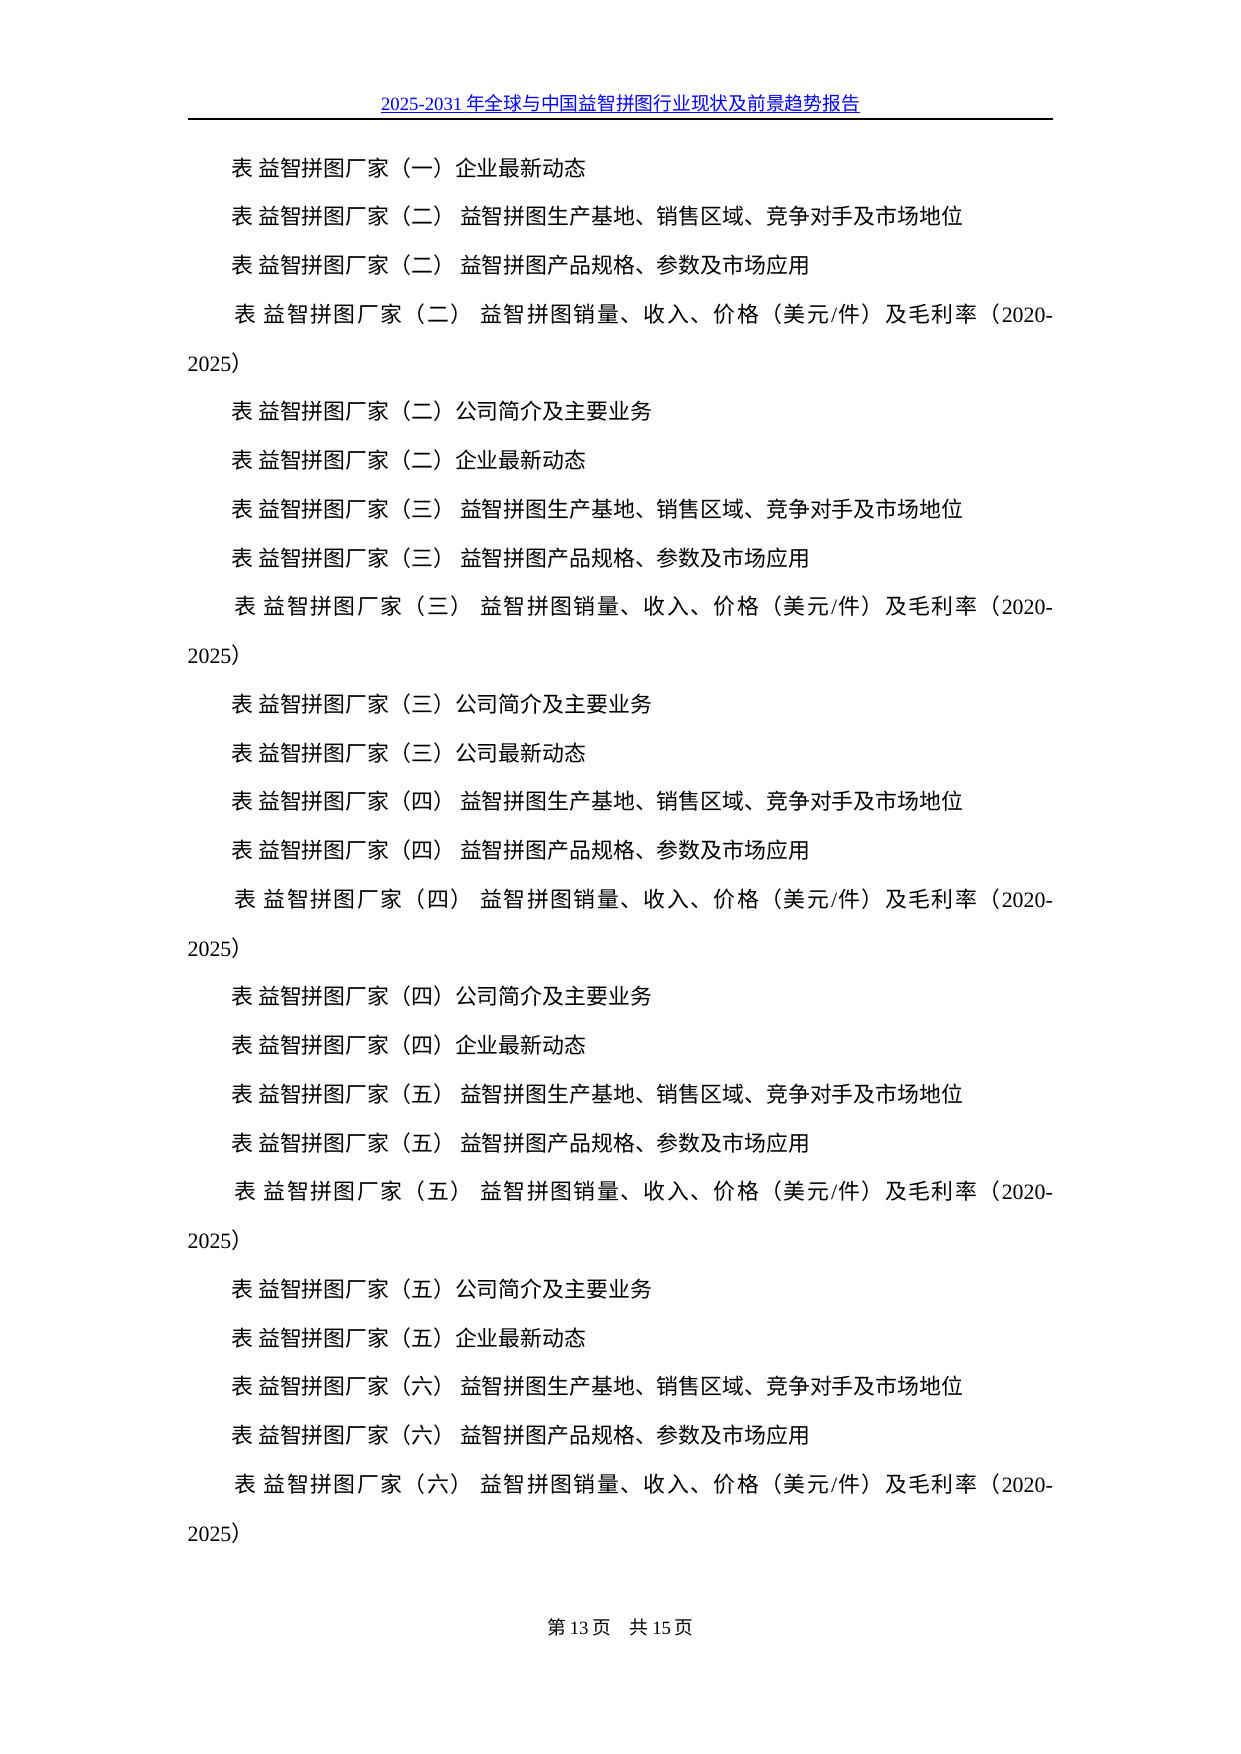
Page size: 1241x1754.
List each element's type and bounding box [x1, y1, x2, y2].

text [187, 150, 1053, 1548]
